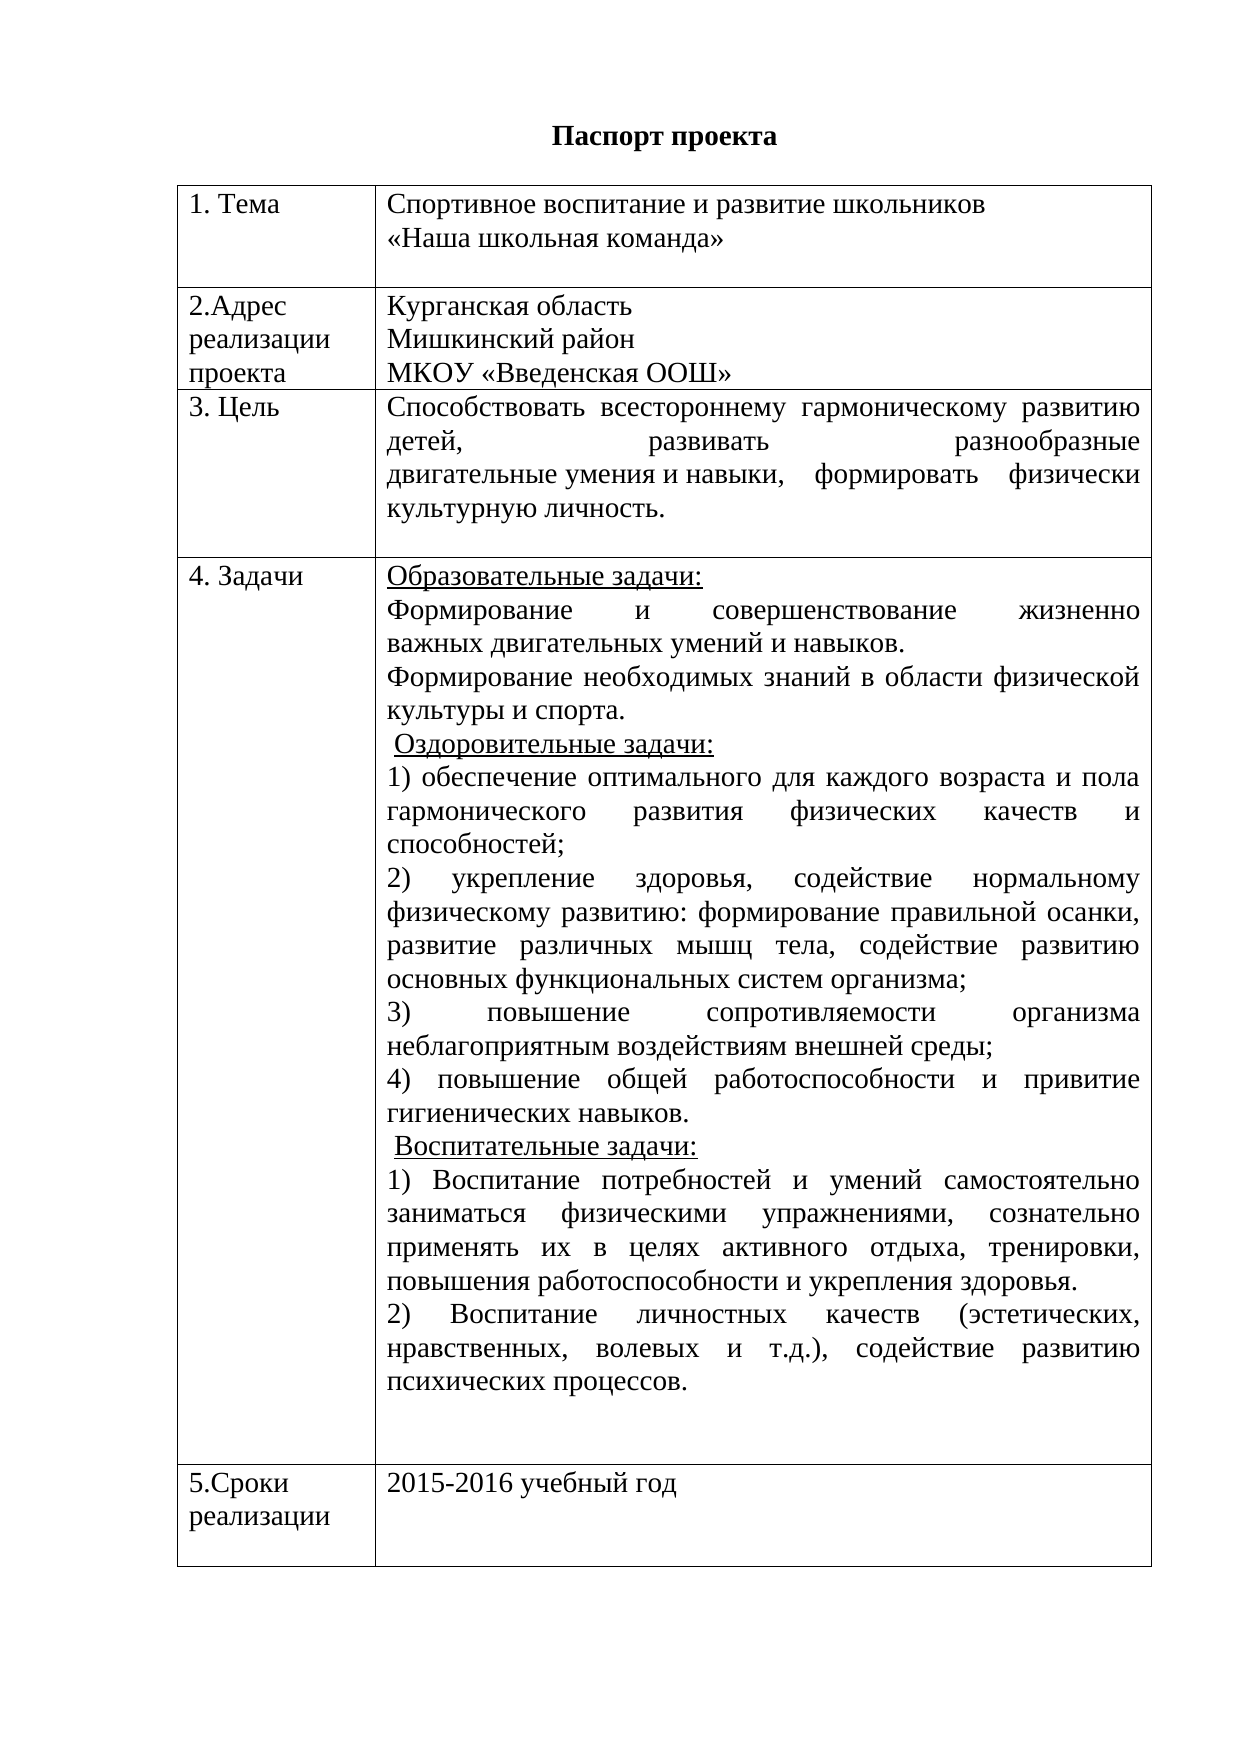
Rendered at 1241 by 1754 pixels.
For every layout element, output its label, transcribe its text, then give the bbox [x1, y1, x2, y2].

text Паспорт проекта [177, 118, 1152, 152]
table_cell Способствовать всестороннему гармоническому развитию детей, развивать разнообразные двигательные умения и навыки, формировать физически культурную личность. [376, 390, 1151, 557]
table_cell 3. Цель [178, 390, 375, 557]
table_cell Образовательные задачи: Формирование и совершенствование жизненно важных двигательных умений и навыков. Формирование необходимых знаний в области физической культуры и спорта. Оздоровительные задачи: 1) обеспечение оптимального для каждого возраста и пола гармонического развития физических качеств и способностей; 2) укрепление здоровья, содействие нормальному физическому развитию: формирование правильной осанки, развитие различных мышц тела, содействие развитию основных функциональных систем организма; 3) повышение сопротивляемости организма неблагоприятным воздействиям внешней среды; 4) повышение общей работоспособности и привитие гигиенических навыков. Воспитательные задачи: 1) Воспитание потребностей и умений самостоятельно заниматься физическими упражнениями, сознательно применять их в целях активного отдыха, тренировки, повышения работоспособности и укрепления здоровья. 2) Воспитание личностных качеств (эстетических, нравственных, волевых и т.д.), содействие развитию психических процессов. [376, 558, 1151, 1464]
table_cell Курганская область Мишкинский район МКОУ «Введенская ООШ» [376, 288, 1151, 388]
table_cell 2015-2016 учебный год [376, 1465, 1151, 1566]
table_cell 5.Сроки реализации [178, 1465, 375, 1566]
table_header Спортивное воспитание и развитие школьников «Наша школьная команда» [376, 186, 1151, 287]
table_cell 4. Задачи [178, 558, 375, 1464]
table_header 1. Тема [178, 186, 375, 287]
table_cell 2.Адрес реализации проекта [178, 288, 375, 388]
